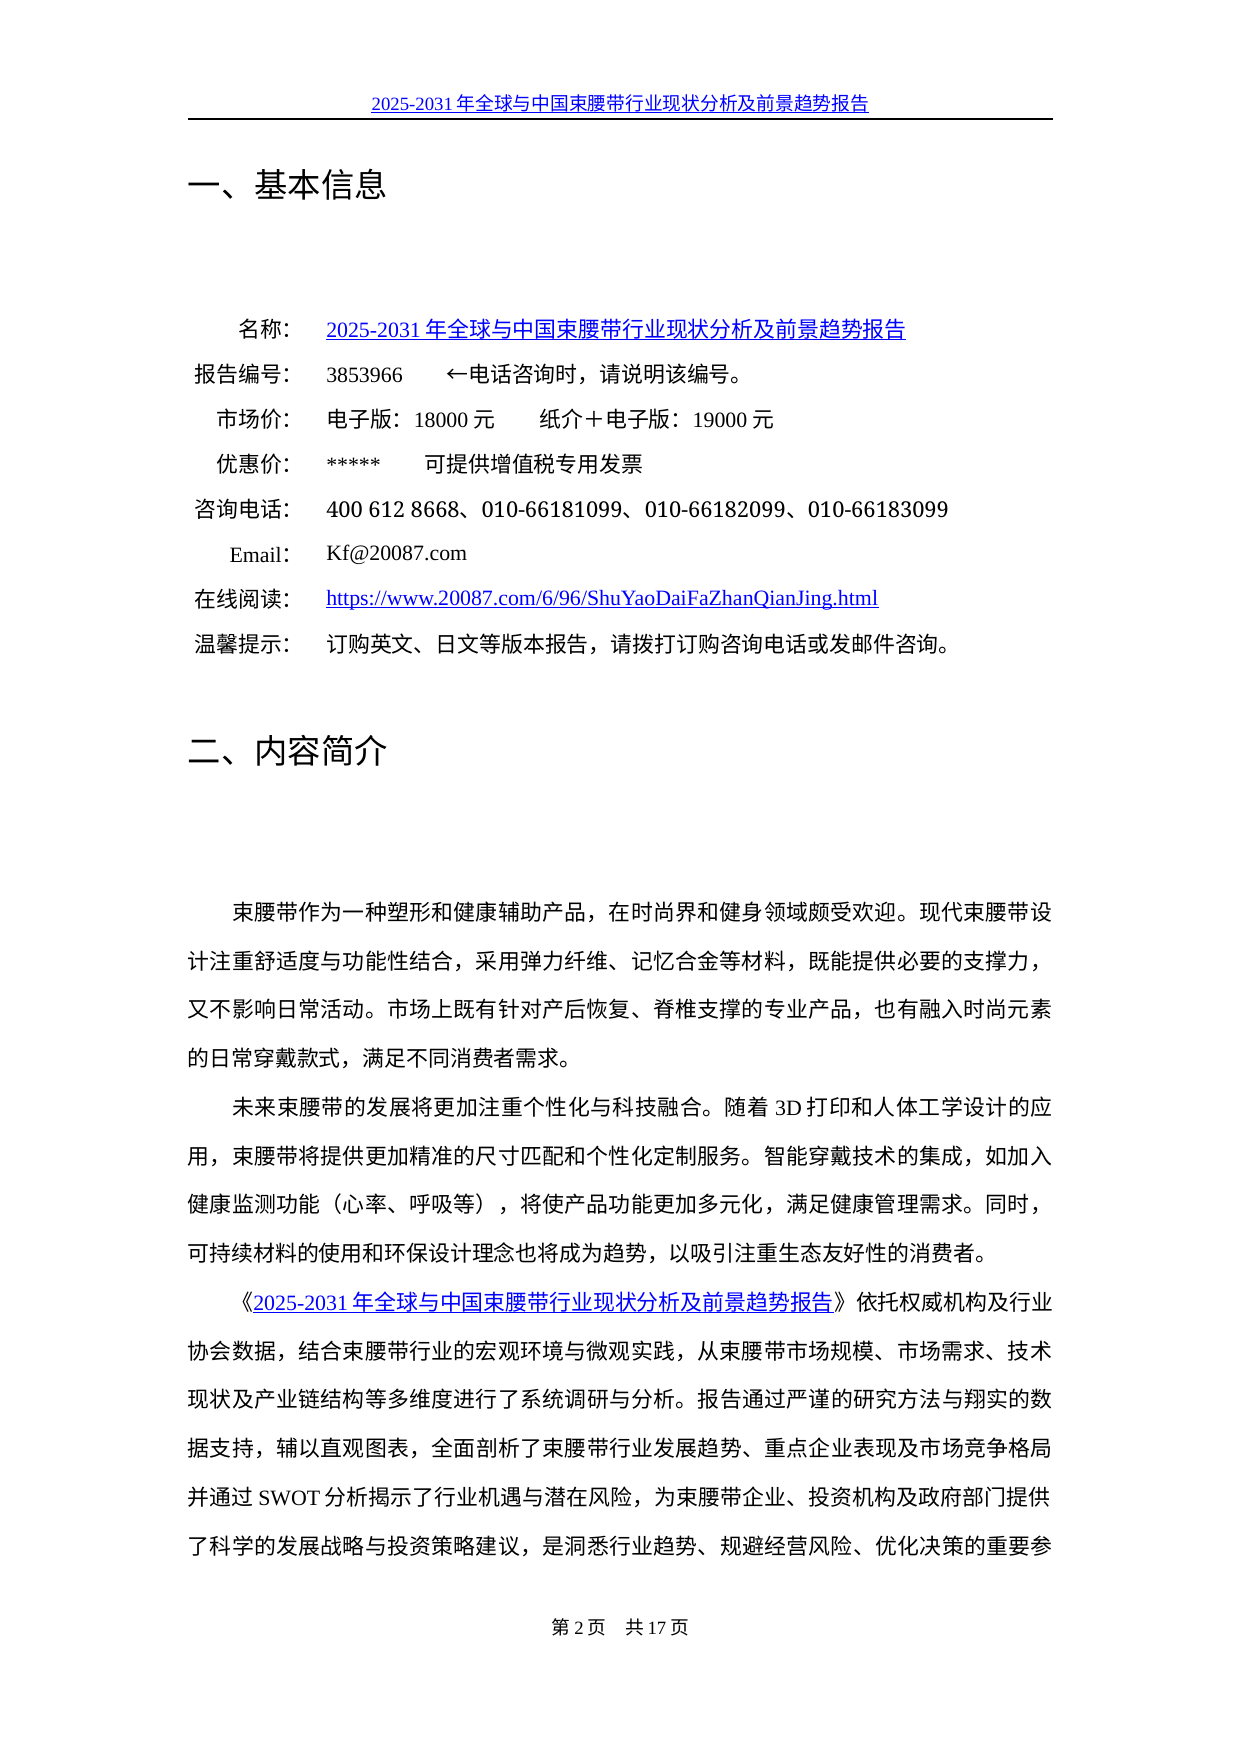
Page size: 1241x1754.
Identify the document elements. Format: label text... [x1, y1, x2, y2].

table_header 2025-2031年全球与中国束腰带行业现状分析及前景趋势报告 [315, 312, 1073, 357]
table_cell 优惠价： [167, 447, 315, 492]
title 二、内容简介 [187, 717, 1053, 782]
table_cell Kf@20087.com [315, 537, 1073, 582]
table_cell [315, 582, 1073, 627]
table_cell ***** 可提供增值税专用发票 [315, 447, 1073, 492]
table_cell 市场价： [167, 402, 315, 447]
table_cell Email： [167, 537, 315, 582]
table_cell 温馨提示： [167, 627, 315, 672]
table_cell 咨询电话： [167, 492, 315, 537]
table_cell 电子版：18000 元 纸介＋电子版：19000 元 [315, 402, 1073, 447]
table_cell 报告编号： [167, 357, 315, 402]
table_header 名称： [167, 312, 315, 357]
table_cell 订购英文、日文等版本报告，请拨打订购咨询电话或发邮件咨询。 [315, 627, 1073, 672]
table_cell 3853966 ←电话咨询时，请说明该编号。 [315, 357, 1073, 402]
table_cell 在线阅读： [167, 582, 315, 627]
title 一、基本信息 [187, 150, 1053, 215]
table_cell 400 612 8668、010-66181099、010-66182099、010-66183099 [315, 492, 1073, 537]
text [187, 894, 1053, 1561]
